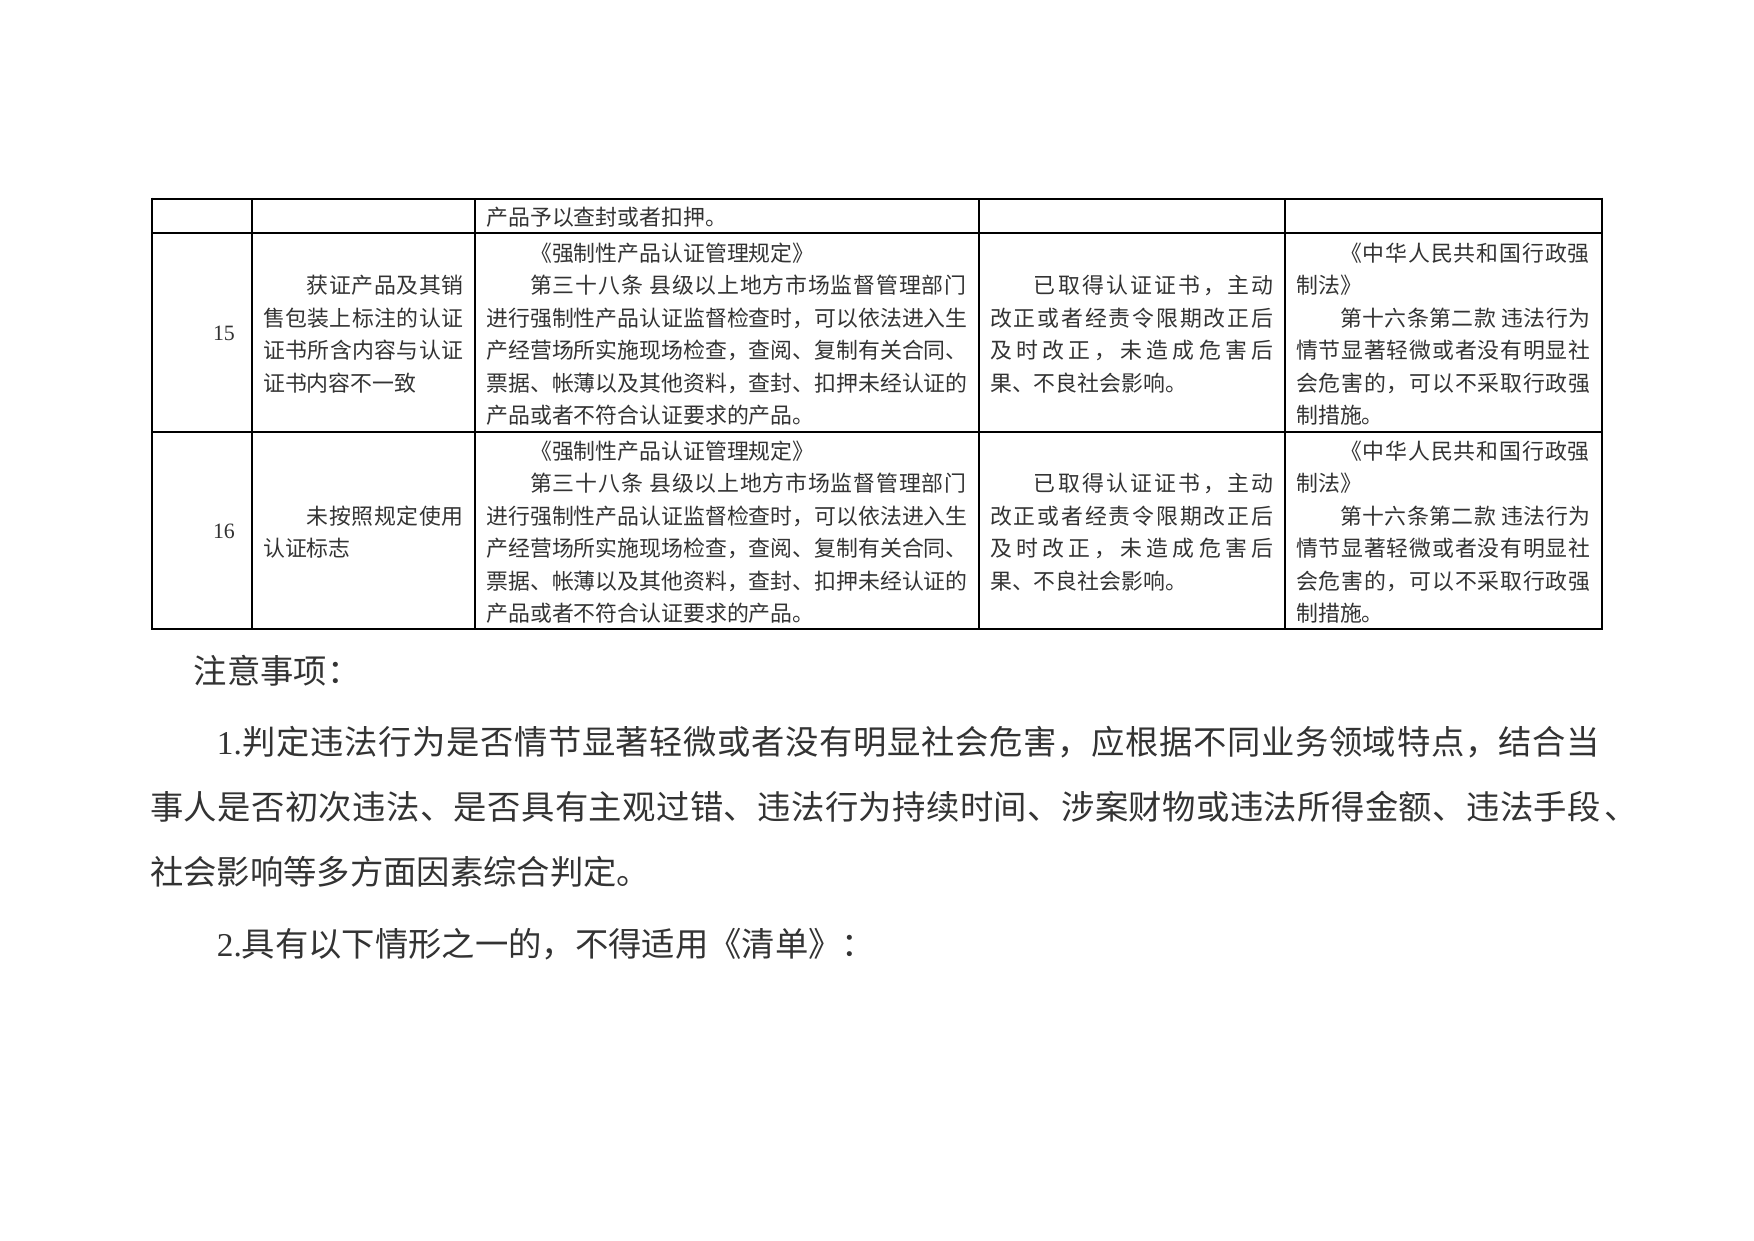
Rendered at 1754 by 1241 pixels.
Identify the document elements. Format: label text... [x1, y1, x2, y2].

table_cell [1286, 200, 1601, 232]
text 1.判定违法行为是否情节显著轻微或者没有明显社会危害，应根据不同业务领域特点，结合当事人是否初次违法、是否具有主观过错、违法行为持续时间、涉案财物或违法所得金额、违法手段、社会影响等多方面因素综合判定。 [150, 708, 1604, 781]
table_cell 已取得认证证书，主动改正或者经责令限期改正后及时改正，未造成危害后果、不良社会影响。 [980, 433, 1284, 628]
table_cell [476, 200, 978, 232]
text 2.具有以下情形之一的，不得适用《清单》： [150, 909, 1604, 974]
table_cell 《强制性产品认证管理规定》 第三十八条 县级以上地方市场监督管理部门进行强制性产品认证监督检查时，可以依法进入生产经营场所实施现场检查，查阅、复制有关合同、票据、帐薄以及其他资料，查封、扣押未经认证的产品或者不符合认证要求的产品。 [476, 433, 978, 628]
table_cell 未按照规定使用认证标志 [253, 433, 474, 628]
text 注意事项： [150, 637, 1604, 702]
table_cell 《强制性产品认证管理规定》 第三十八条 县级以上地方市场监督管理部门进行强制性产品认证监督检查时，可以依法进入生产经营场所实施现场检查，查阅、复制有关合同、票据、帐薄以及其他资料，查封、扣押未经认证的产品或者不符合认证要求的产品。 [476, 234, 978, 431]
table_cell 获证产品及其销售包装上标注的认证证书所含内容与认证证书内容不一致 [253, 234, 474, 431]
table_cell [980, 200, 1284, 232]
table_cell 14 [153, 200, 251, 232]
table_cell 《中华人民共和国行政强制法》 第十六条第二款 违法行为情节显著轻微或者没有明显社会危害的，可以不采取行政强制措施。 [1286, 433, 1601, 628]
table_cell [253, 200, 474, 232]
table_cell 已取得认证证书，主动改正或者经责令限期改正后及时改正，未造成危害后果、不良社会影响。 [980, 234, 1284, 431]
table_cell 16 [153, 433, 251, 628]
text 1.判定违法行为是否情节显著轻微或者没有明显社会危害，应根据不同业务领域特点，结合当事人是否初次违法、是否具有主观过错、违法行为持续时间、涉案财物或违法所得金额、违法手段、社会影响等多方面因素综合判定。 [150, 829, 1604, 903]
table_cell 15 [153, 234, 251, 431]
table_cell 《中华人民共和国行政强制法》 第十六条第二款 违法行为情节显著轻微或者没有明显社会危害的，可以不采取行政强制措施。 [1286, 234, 1601, 431]
